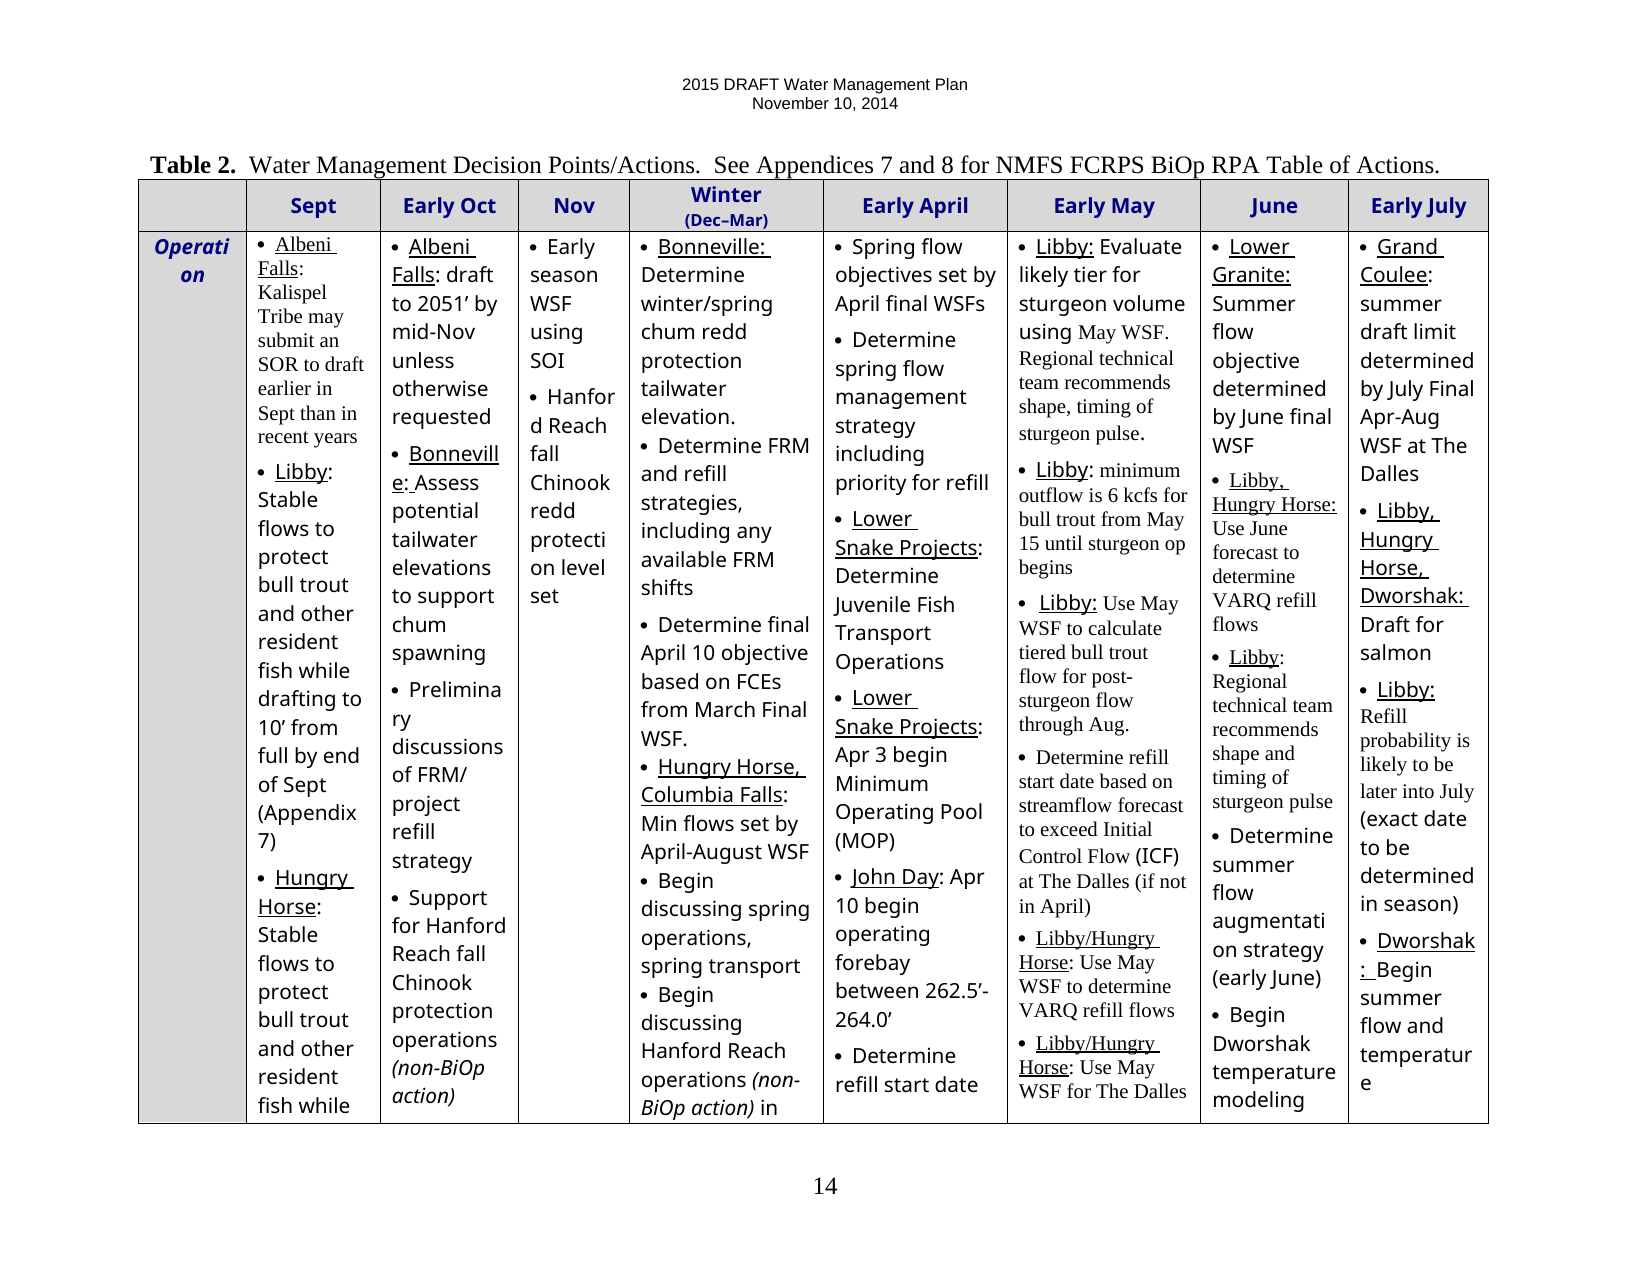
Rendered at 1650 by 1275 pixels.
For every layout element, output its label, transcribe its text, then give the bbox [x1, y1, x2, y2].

table_header Early July [1349, 180, 1488, 231]
table_header Winter (Dec–Mar) [630, 180, 823, 231]
table_header [139, 180, 246, 231]
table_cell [381, 232, 518, 1122]
table_header Early May [1008, 180, 1200, 231]
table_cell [1201, 232, 1348, 1122]
text Table 2. Water Management Decision Points/Actions. See Appendices 7 and 8 for NMFS FCRPS BiOp RPA Table of Actions. [150, 150, 1500, 179]
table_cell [247, 232, 380, 1122]
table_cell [1349, 232, 1488, 1122]
table_cell Operation [139, 232, 246, 1122]
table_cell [519, 232, 629, 1122]
table_header June [1201, 180, 1348, 231]
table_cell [824, 232, 1007, 1122]
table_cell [630, 232, 823, 1122]
table_header Sept [247, 180, 380, 231]
table_header Nov [519, 180, 629, 231]
table_header Early Oct [381, 180, 518, 231]
table_header Early April [824, 180, 1007, 231]
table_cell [1008, 232, 1200, 1122]
